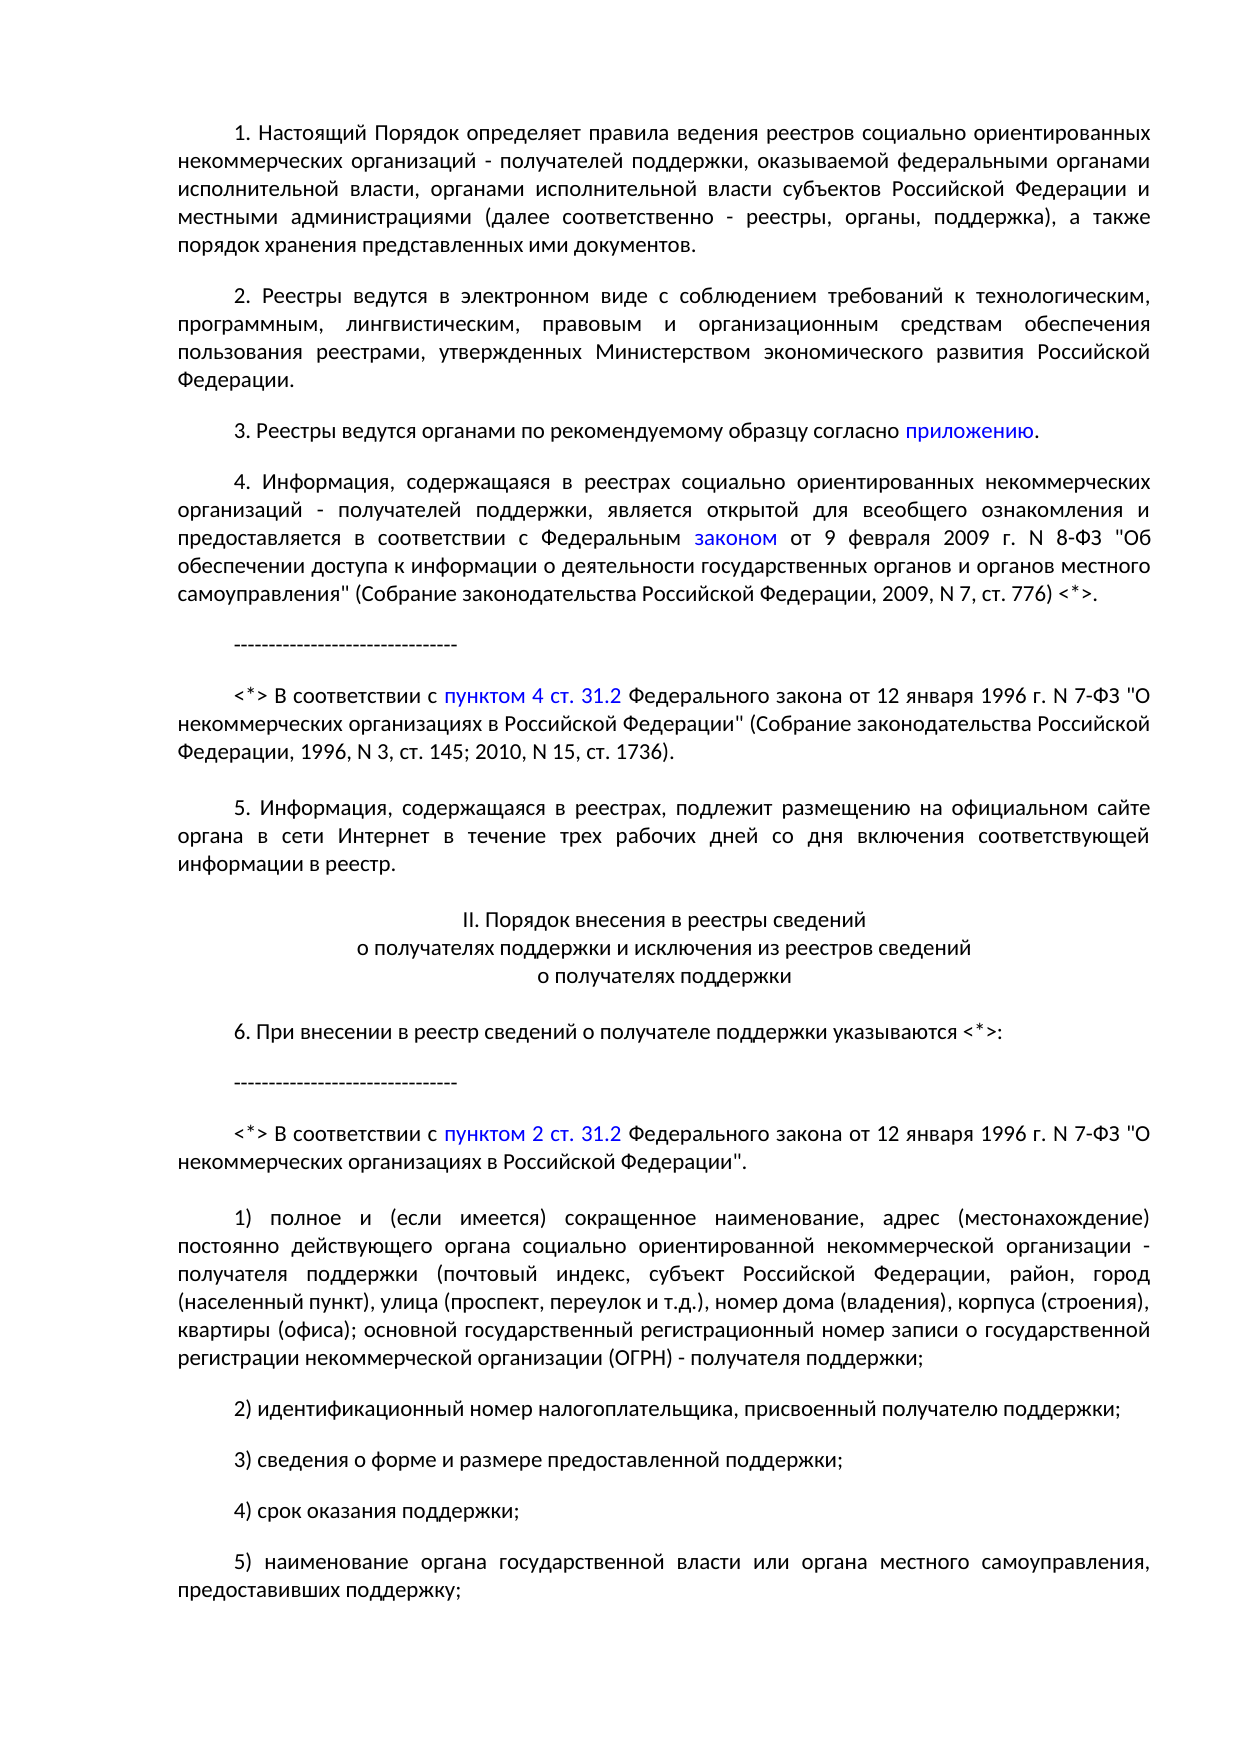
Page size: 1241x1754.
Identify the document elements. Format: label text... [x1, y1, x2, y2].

text 4. Информация, содержащаяся в реестрах социально ориентированных некоммерческих организаций - получателей поддержки, является открытой для всеобщего ознакомления и предоставляется в соответствии с Федеральным законом от 9 февраля 2009 г. N 8-ФЗ "Об обеспечении доступа к информации о деятельности государственных органов и органов местного самоуправления" (Собрание законодательства Российской Федерации, 2009, N 7, ст. 776) <*>. [177, 467, 1152, 607]
text <*> В соответствии с пунктом 4 ст. 31.2 Федерального закона от 12 января 1996 г. N 7-ФЗ "О некоммерческих организациях в Российской Федерации" (Собрание законодательства Российской Федерации, 1996, N 3, ст. 145; 2010, N 15, ст. 1736). [177, 681, 1152, 765]
text 5) наименование органа государственной власти или органа местного самоуправления, предоставивших поддержку; [177, 1547, 1152, 1603]
text 1. Настоящий Порядок определяет правила ведения реестров социально ориентированных некоммерческих организаций - получателей поддержки, оказываемой федеральными органами исполнительной власти, органами исполнительной власти субъектов Российской Федерации и местными администрациями (далее соответственно - реестры, органы, поддержка), а также порядок хранения представленных ими документов. [177, 118, 1152, 258]
text <*> В соответствии с пунктом 2 ст. 31.2 Федерального закона от 12 января 1996 г. N 7-ФЗ "О некоммерческих организациях в Российской Федерации". [177, 1119, 1152, 1175]
text 3. Реестры ведутся органами по рекомендуемому образцу согласно приложению. [177, 416, 1152, 444]
text 2) идентификационный номер налогоплательщика, присвоенный получателю поддержки; [177, 1394, 1152, 1422]
text 1) полное и (если имеется) сокращенное наименование, адрес (местонахождение) постоянно действующего органа социально ориентированной некоммерческой организации - получателя поддержки (почтовый индекс, субъект Российской Федерации, район, город (населенный пункт), улица (проспект, переулок и т.д.), номер дома (владения), корпуса (строения), квартиры (офиса); основной государственный регистрационный номер записи о государственной регистрации некоммерческой организации (ОГРН) - получателя поддержки; [177, 1203, 1152, 1371]
text о получателях поддержки [177, 961, 1152, 989]
text -------------------------------- [177, 1068, 1152, 1096]
text 3) сведения о форме и размере предоставленной поддержки; [177, 1445, 1152, 1473]
text 4) срок оказания поддержки; [177, 1496, 1152, 1524]
text о получателях поддержки и исключения из реестров сведений [177, 933, 1152, 961]
text 2. Реестры ведутся в электронном виде с соблюдением требований к технологическим, программным, лингвистическим, правовым и организационным средствам обеспечения пользования реестрами, утвержденных Министерством экономического развития Российской Федерации. [177, 281, 1152, 393]
text II. Порядок внесения в реестры сведений [177, 905, 1152, 933]
text 6. При внесении в реестр сведений о получателе поддержки указываются <*>: [177, 1017, 1152, 1045]
text 5. Информация, содержащаяся в реестрах, подлежит размещению на официальном сайте органа в сети Интернет в течение трех рабочих дней со дня включения соответствующей информации в реестр. [177, 793, 1152, 877]
text -------------------------------- [177, 630, 1152, 658]
